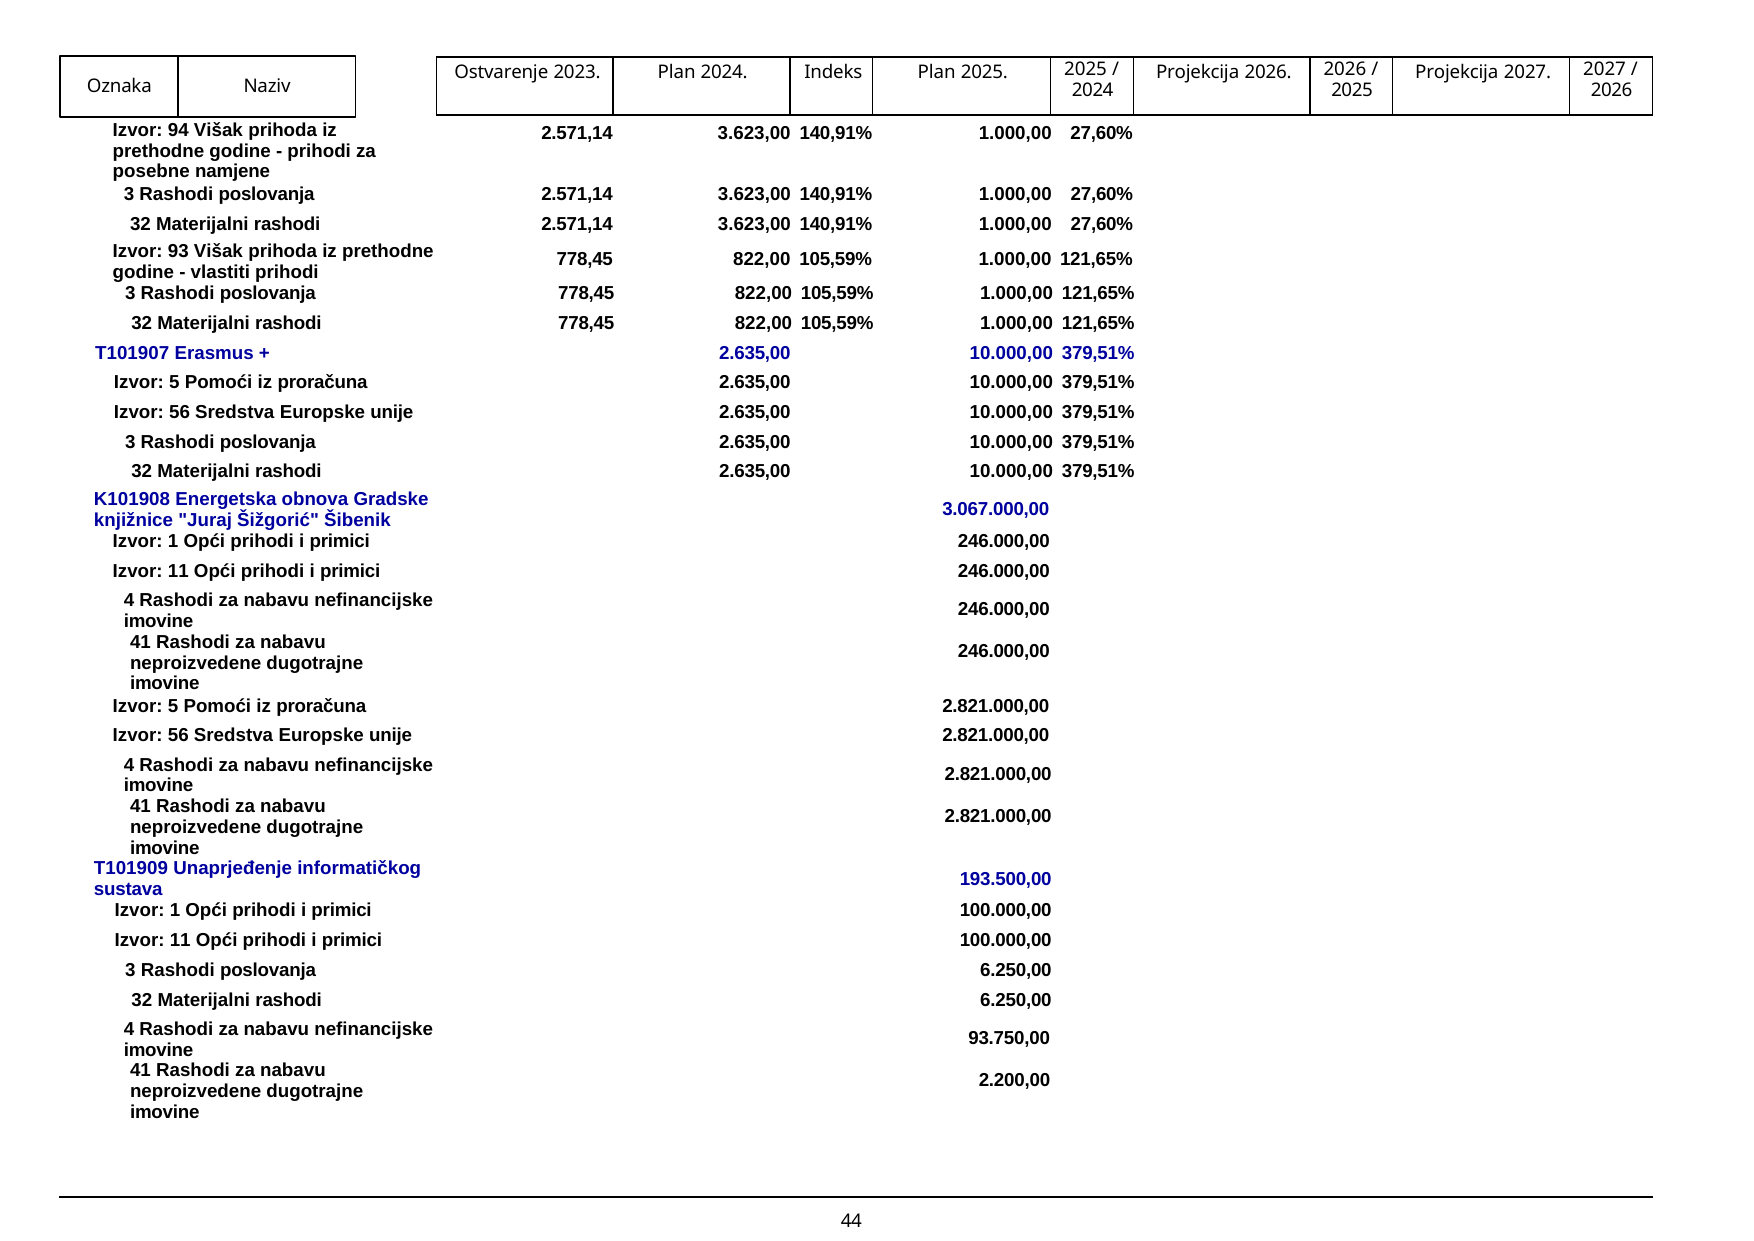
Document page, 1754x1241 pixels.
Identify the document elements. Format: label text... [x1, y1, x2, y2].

text Izvor: 11 Opći prihodi i primici 246.000,00 [112, 560, 1680, 581]
text Izvor: 93 Višak prihoda iz prethodne godine - vlastiti prihodi [112, 241, 437, 282]
text Izvor: 1 Opći prihodi i primici 246.000,00 [112, 531, 1680, 552]
text Izvor: 56 Sredstva Europske unije 2.635,00 10.000,00 379,51% [0, 401, 1134, 422]
text 2.821.000,00 [848, 805, 1052, 826]
text 193.500,00 [848, 867, 1052, 889]
text 32 Materijalni rashodi 778,45 822,00 105,59% 1.000,00 121,65% [0, 312, 1134, 333]
text 2.821.000,00 [848, 763, 1052, 784]
text 246.000,00 [958, 598, 1680, 620]
text 3 Rashodi poslovanja 6.250,00 [0, 959, 1052, 980]
text K101908 Energetska obnova Gradske knjižnice "Juraj Šižgorić" Šibenik [94, 489, 428, 531]
text 4 Rashodi za nabavu nefinancijske imovine [123, 754, 437, 796]
text 32 Materijalni rashodi 2.571,14 3.623,00 140,91% 1.000,00 27,60% [130, 212, 1680, 234]
text Izvor: 11 Opći prihodi i primici 100.000,00 [0, 929, 1052, 951]
text 41 Rashodi za nabavu neproizvedene dugotrajne imovine [130, 1060, 364, 1122]
text 41 Rashodi za nabavu neproizvedene dugotrajne imovine [130, 796, 364, 858]
text Izvor: 5 Pomoći iz proračuna 2.821.000,00 [112, 694, 1680, 716]
text Izvor: 1 Opći prihodi i primici 100.000,00 [0, 899, 1052, 921]
text Izvor: 94 Višak prihoda iz prethodne godine - prihodi za posebne namjene [112, 120, 433, 182]
text Izvor: 56 Sredstva Europske unije 2.821.000,00 [112, 724, 1680, 746]
text T101907 Erasmus + 2.635,00 10.000,00 379,51% [0, 341, 1134, 363]
text 32 Materijalni rashodi 6.250,00 [0, 988, 1052, 1010]
text 3.067.000,00 [942, 497, 1680, 519]
text 778,45 822,00 105,59% 1.000,00 121,65% [556, 247, 1680, 269]
text 246.000,00 [958, 640, 1680, 662]
text 93.750,00 [968, 1027, 1680, 1048]
text 2.571,14 3.623,00 140,91% 1.000,00 27,60% [541, 122, 1680, 143]
text T101909 Unaprjeđenje informatičkog sustava [94, 858, 437, 899]
text 41 Rashodi za nabavu neproizvedene dugotrajne imovine [130, 632, 364, 694]
text 3 Rashodi poslovanja 778,45 822,00 105,59% 1.000,00 121,65% [0, 282, 1134, 304]
text 32 Materijalni rashodi 2.635,00 10.000,00 379,51% [0, 460, 1134, 482]
text 4 Rashodi za nabavu nefinancijske imovine [123, 1018, 437, 1060]
text 4 Rashodi za nabavu nefinancijske imovine [123, 590, 437, 631]
text Izvor: 5 Pomoći iz proračuna 2.635,00 10.000,00 379,51% [0, 371, 1134, 393]
text 3 Rashodi poslovanja 2.571,14 3.623,00 140,91% 1.000,00 27,60% [123, 183, 1680, 204]
text 3 Rashodi poslovanja 2.635,00 10.000,00 379,51% [0, 431, 1134, 452]
text 2.200,00 [978, 1069, 1680, 1090]
